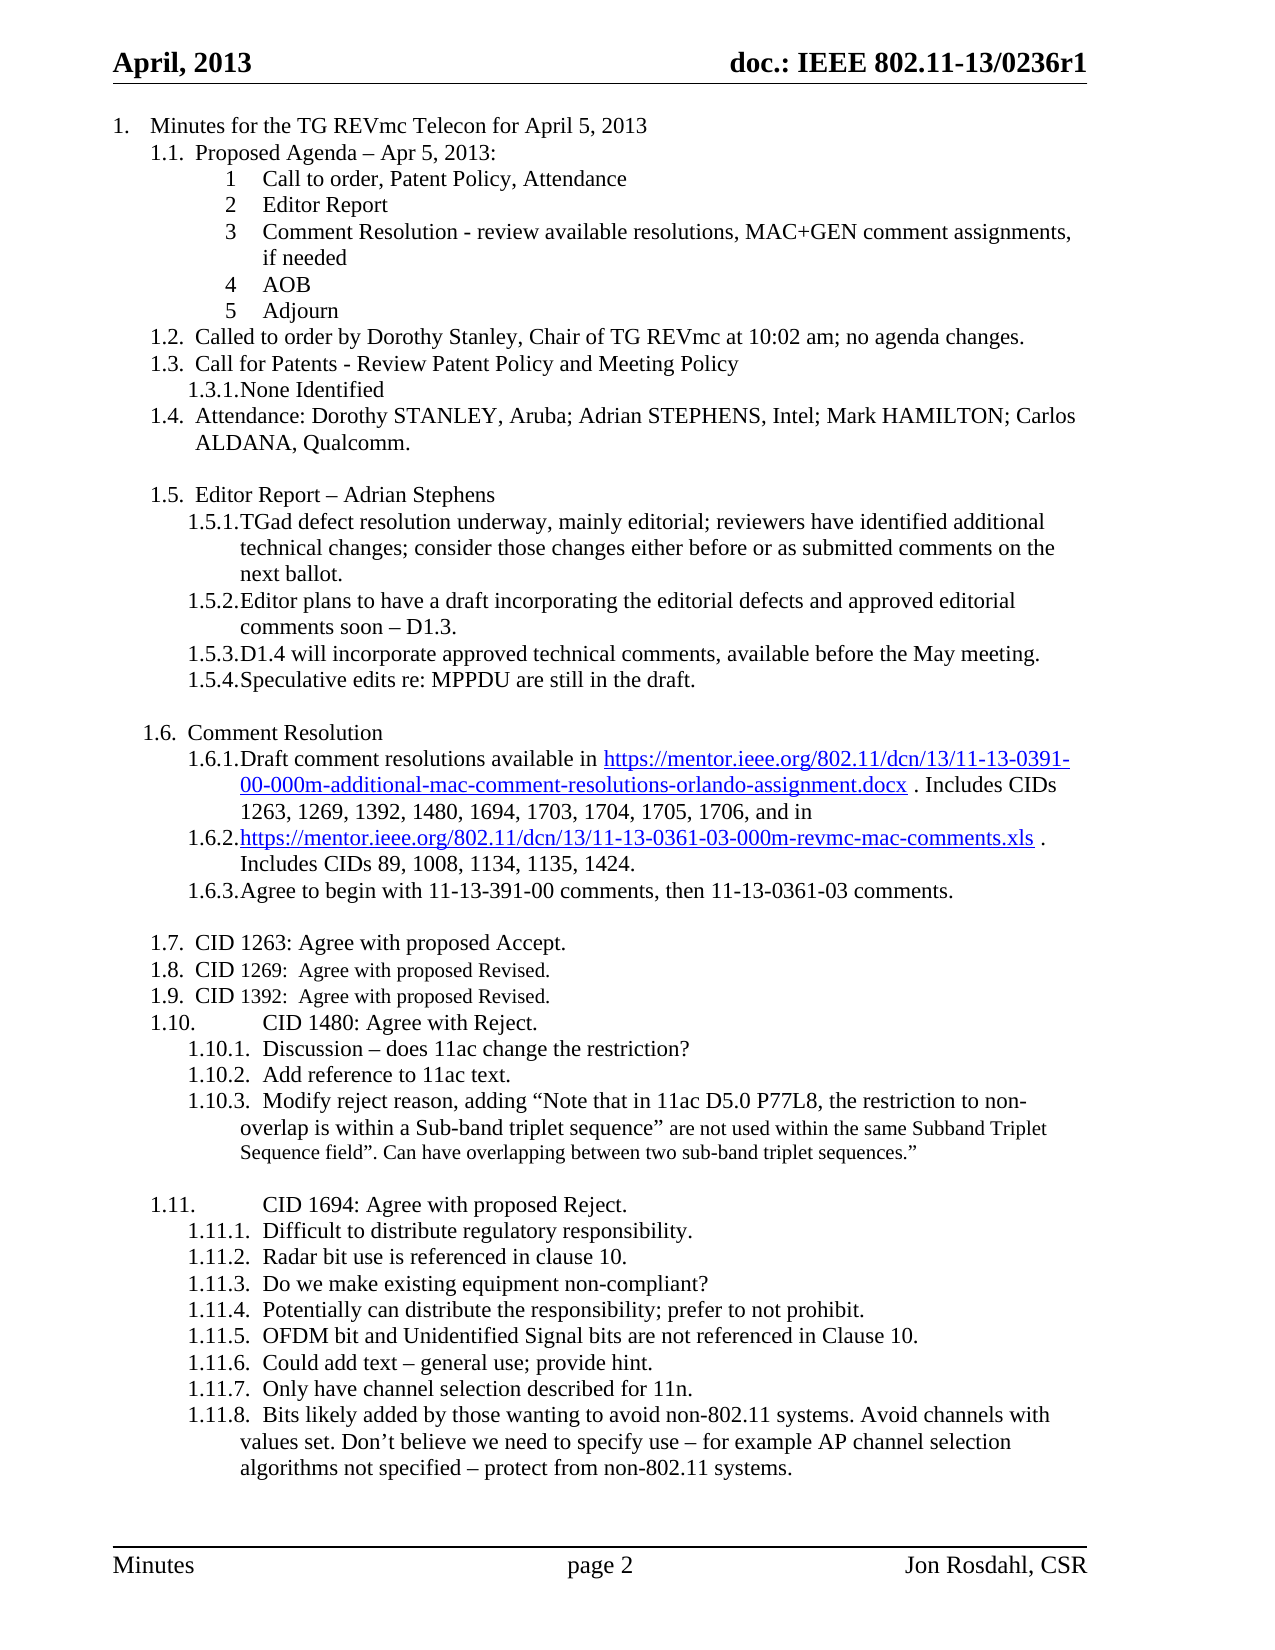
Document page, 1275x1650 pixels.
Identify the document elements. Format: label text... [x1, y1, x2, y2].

list Call for Patents - Review Patent Policy and Meeting Policy [150, 350, 1087, 376]
list Editor Report – Adrian Stephens [150, 481, 1087, 508]
list https://mentor.ieee.org/802.11/dcn/13/11-13-0361-03-000m-revmc-mac-comments.xls . Includes CIDs 89, 1008, 1134, 1135, 1424. [187, 824, 1087, 877]
list CID 1263: Agree with proposed Accept. [150, 929, 1087, 956]
list CID 1694: Agree with proposed Reject. [150, 1191, 1087, 1217]
list Called to order by Dorothy Stanley, Chair of TG REVmc at 10:02 am; no agenda changes. [150, 323, 1087, 350]
list Bits likely added by those wanting to avoid non-802.11 systems. Avoid channels with values set. Don’t believe we need to specify use – for example AP channel selection algorithms not specified – protect from non-802.11 systems. [187, 1402, 1087, 1481]
list Only have channel selection described for 11n. [187, 1375, 1087, 1402]
list Call to order, Patent Policy, Attendance [225, 165, 1087, 192]
list Comment Resolution - review available resolutions, MAC+GEN comment assignments, if needed [225, 218, 1087, 271]
list CID 1269: Agree with proposed Revised. [150, 956, 1087, 982]
list Editor plans to have a draft incorporating the editorial defects and approved editorial comments soon – D1.3. [187, 587, 1087, 639]
list Discussion – does 11ac change the restriction? [187, 1035, 1087, 1061]
list None Identified [187, 376, 1087, 402]
list Adjourn [225, 297, 1087, 323]
list Agree to begin with 11-13-391-00 comments, then 11-13-0361-03 comments. [187, 877, 1087, 903]
list Editor Report [225, 192, 1087, 218]
list TGad defect resolution underway, mainly editorial; reviewers have identified additional technical changes; consider those changes either before or as submitted comments on the next ballot. [187, 508, 1087, 587]
list Speculative edits re: MPPDU are still in the draft. [187, 666, 1087, 692]
list Attendance: Dorothy STANLEY, Aruba; Adrian STEPHENS, Intel; Mark HAMILTON; Carlos ALDANA, Qualcomm. [150, 402, 1087, 455]
list Comment Resolution [142, 719, 1087, 745]
list CID 1392: Agree with proposed Revised. [150, 982, 1087, 1008]
list OFDM bit and Unidentified Signal bits are not referenced in Clause 10. [187, 1322, 1087, 1349]
list Modify reject reason, adding “Note that in 11ac D5.0 P77L8, the restriction to non-overlap is within a Sub-band triplet sequence” are not used within the same Subband Triplet Sequence field”. Can have overlapping between two sub-band triplet sequences.” [187, 1088, 1087, 1164]
list Do we make existing equipment non-compliant? [187, 1270, 1087, 1296]
list Could add text – general use; provide hint. [187, 1349, 1087, 1375]
list Difficult to distribute regulatory responsibility. [187, 1217, 1087, 1243]
list D1.4 will incorporate approved technical comments, available before the May meeting. [187, 639, 1087, 666]
list Radar bit use is referenced in clause 10. [187, 1243, 1087, 1270]
list CID 1480: Agree with Reject. [150, 1008, 1087, 1035]
list Minutes for the TG REVmc Telecon for April 5, 2013 [112, 112, 1087, 139]
list Add reference to 11ac text. [187, 1061, 1087, 1088]
list AOB [225, 271, 1087, 297]
list Potentially can distribute the responsibility; prefer to not prohibit. [187, 1296, 1087, 1322]
list Draft comment resolutions available in https://mentor.ieee.org/802.11/dcn/13/11-13-0391-00-000m-additional-mac-comment-resolutions-orlando-assignment.docx . Includes CIDs 1263, 1269, 1392, 1480, 1694, 1703, 1704, 1705, 1706, and in [187, 745, 1087, 824]
list Proposed Agenda – Apr 5, 2013: [150, 139, 1087, 165]
